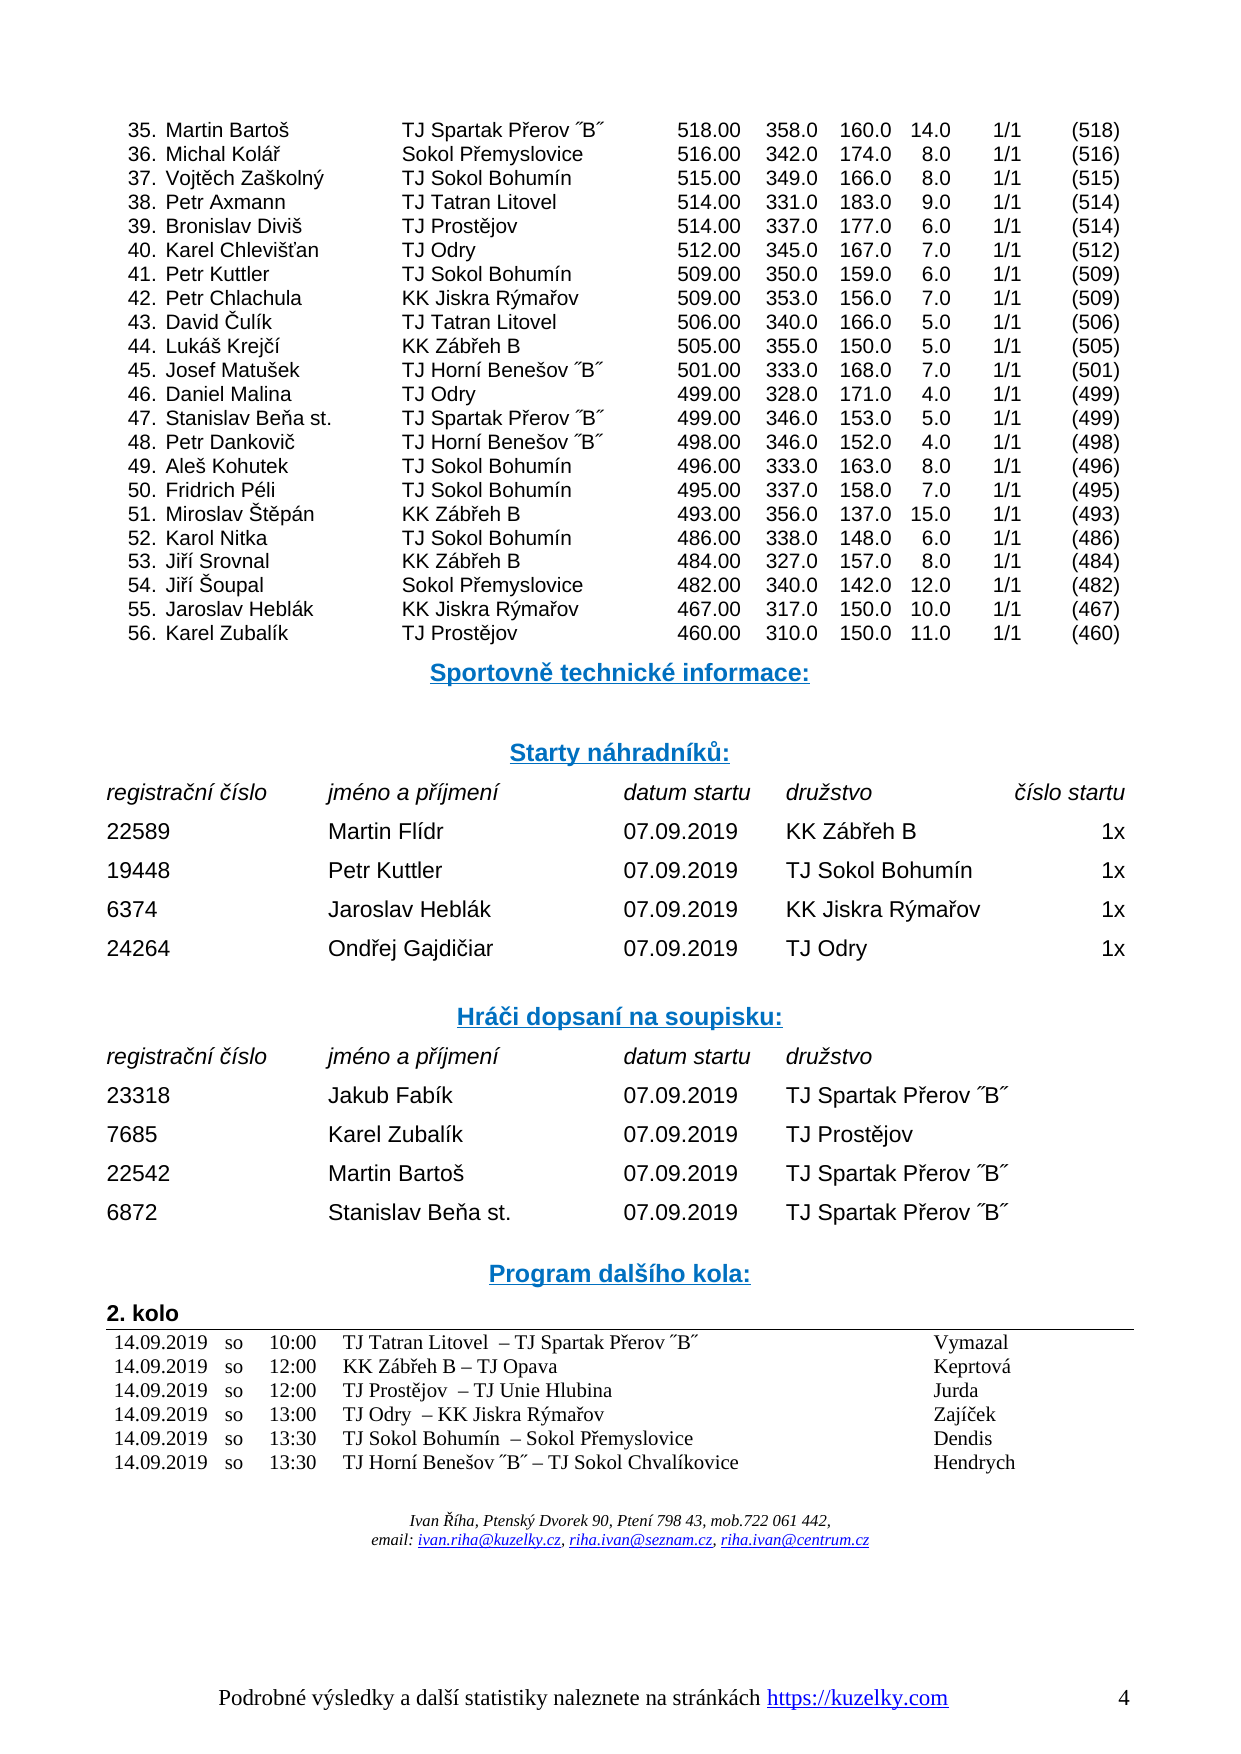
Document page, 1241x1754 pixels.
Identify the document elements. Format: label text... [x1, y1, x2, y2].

text 23318 Jakub Fabík 07.09.2019 TJ Spartak Přerov ˝B˝ [106, 1082, 1134, 1108]
text Ivan Říha, Ptenský Dvorek 90, Ptení 798 43, mob.722 061 442, [106, 1511, 1134, 1530]
text 45. Josef Matušek TJ Horní Benešov ˝B˝ 501.00 333.0 168.0 7.0 1/1 (501) [106, 358, 1134, 382]
text 39. Bronislav Diviš TJ Prostějov 514.00 337.0 177.0 6.0 1/1 (514) [106, 214, 1134, 238]
text 51. Miroslav Štěpán KK Zábřeh B 493.00 356.0 137.0 15.0 1/1 (493) [106, 501, 1134, 525]
text 55. Jaroslav Heblák KK Jiskra Rýmařov 467.00 317.0 150.0 10.0 1/1 (467) [106, 597, 1134, 621]
text 14.09.2019 so 13:30 TJ Sokol Bohumín – Sokol Přemyslovice Dendis [114, 1426, 1134, 1450]
text 14.09.2019 so 12:00 KK Zábřeh B – TJ Opava Keprtová [114, 1354, 1134, 1378]
text Starty náhradníků: [94, 738, 1145, 767]
text 6872 Stanislav Beňa st. 07.09.2019 TJ Spartak Přerov ˝B˝ [106, 1199, 1134, 1225]
text registrační číslo jméno a příjmení datum startu družstvo [106, 1043, 1134, 1070]
text Program dalšího kola: [94, 1259, 1145, 1288]
text 44. Lukáš Krejčí KK Zábřeh B 505.00 355.0 150.0 5.0 1/1 (505) [106, 334, 1134, 358]
text 53. Jiří Srovnal KK Zábřeh B 484.00 327.0 157.0 8.0 1/1 (484) [106, 549, 1134, 573]
text 14.09.2019 so 10:00 TJ Tatran Litovel – TJ Spartak Přerov ˝B˝ Vymazal [114, 1330, 1134, 1354]
text 22542 Martin Bartoš 07.09.2019 TJ Spartak Přerov ˝B˝ [106, 1160, 1134, 1186]
text Hráči dopsaní na soupisku: [94, 973, 1145, 1031]
text 43. David Čulík TJ Tatran Litovel 506.00 340.0 166.0 5.0 1/1 (506) [106, 310, 1134, 334]
text 6374 Jaroslav Heblák 07.09.2019 KK Jiskra Rýmařov 1x [106, 896, 1134, 922]
text Sportovně technické informace: [94, 658, 1145, 686]
text 40. Karel Chlevišťan TJ Odry 512.00 345.0 167.0 7.0 1/1 (512) [106, 238, 1134, 262]
text 7685 Karel Zubalík 07.09.2019 TJ Prostějov [106, 1121, 1134, 1147]
text 35. Martin Bartoš TJ Spartak Přerov ˝B˝ 518.00 358.0 160.0 14.0 1/1 (518) [106, 118, 1134, 142]
text 14.09.2019 so 13:00 TJ Odry – KK Jiskra Rýmařov Zajíček [114, 1402, 1134, 1426]
text 41. Petr Kuttler TJ Sokol Bohumín 509.00 350.0 159.0 6.0 1/1 (509) [106, 262, 1134, 286]
text 22589 Martin Flídr 07.09.2019 KK Zábřeh B 1x [106, 818, 1134, 844]
text 52. Karol Nitka TJ Sokol Bohumín 486.00 338.0 148.0 6.0 1/1 (486) [106, 525, 1134, 549]
text 2. kolo [106, 1300, 1134, 1329]
text 14.09.2019 so 12:00 TJ Prostějov – TJ Unie Hlubina Jurda [114, 1378, 1134, 1402]
text 56. Karel Zubalík TJ Prostějov 460.00 310.0 150.0 11.0 1/1 (460) [106, 621, 1134, 645]
text 36. Michal Kolář Sokol Přemyslovice 516.00 342.0 174.0 8.0 1/1 (516) [106, 142, 1134, 166]
text 24264 Ondřej Gajdičiar 07.09.2019 TJ Odry 1x [106, 934, 1134, 961]
text 46. Daniel Malina TJ Odry 499.00 328.0 171.0 4.0 1/1 (499) [106, 382, 1134, 406]
text email: ivan.riha@kuzelky.cz, riha.ivan@seznam.cz, riha.ivan@centrum.cz [106, 1530, 1134, 1549]
text registrační číslo jméno a příjmení datum startu družstvo číslo startu [106, 779, 1134, 805]
text 54. Jiří Šoupal Sokol Přemyslovice 482.00 340.0 142.0 12.0 1/1 (482) [106, 573, 1134, 597]
text 37. Vojtěch Zaškolný TJ Sokol Bohumín 515.00 349.0 166.0 8.0 1/1 (515) [106, 166, 1134, 190]
text 50. Fridrich Péli TJ Sokol Bohumín 495.00 337.0 158.0 7.0 1/1 (495) [106, 477, 1134, 501]
text 38. Petr Axmann TJ Tatran Litovel 514.00 331.0 183.0 9.0 1/1 (514) [106, 190, 1134, 214]
text 19448 Petr Kuttler 07.09.2019 TJ Sokol Bohumín 1x [106, 857, 1134, 883]
text 42. Petr Chlachula KK Jiskra Rýmařov 509.00 353.0 156.0 7.0 1/1 (509) [106, 286, 1134, 310]
text 49. Aleš Kohutek TJ Sokol Bohumín 496.00 333.0 163.0 8.0 1/1 (496) [106, 453, 1134, 477]
text 47. Stanislav Beňa st. TJ Spartak Přerov ˝B˝ 499.00 346.0 153.0 5.0 1/1 (499) [106, 406, 1134, 429]
text 14.09.2019 so 13:30 TJ Horní Benešov ˝B˝ – TJ Sokol Chvalíkovice Hendrych [114, 1450, 1134, 1474]
text 48. Petr Dankovič TJ Horní Benešov ˝B˝ 498.00 346.0 152.0 4.0 1/1 (498) [106, 429, 1134, 453]
